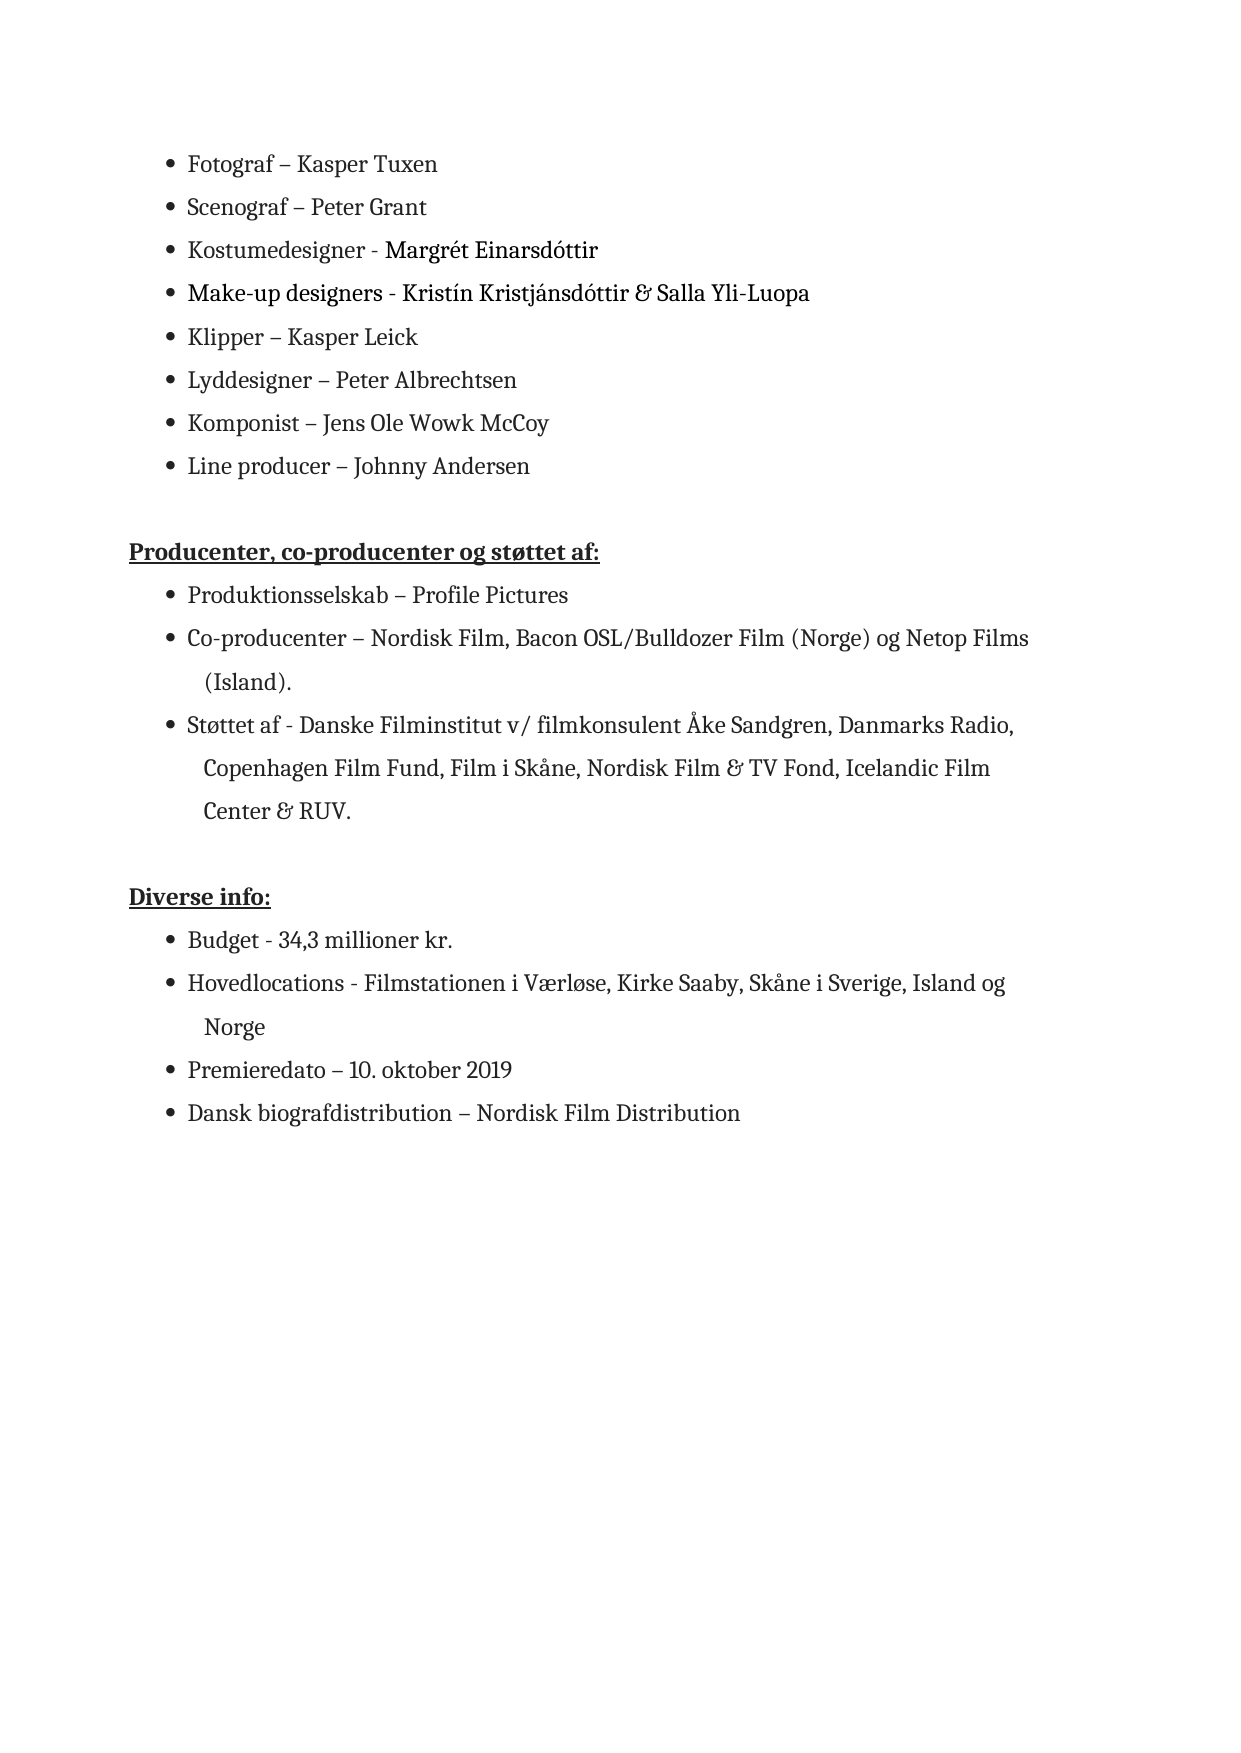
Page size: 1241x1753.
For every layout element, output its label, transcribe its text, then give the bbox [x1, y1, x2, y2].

text Diverse info: [128, 883, 1053, 912]
list Lyddesigner – Peter Albrechtsen [166, 366, 1053, 394]
list Co-producenter – Nordisk Film, Bacon OSL/Bulldozer Film (Norge) og Netop Films (Island). [166, 624, 1053, 696]
list Scenograf – Peter Grant [166, 193, 1053, 222]
list Premieredato – 10. oktober 2019 [166, 1056, 1053, 1084]
list Kostumedesigner - Margrét Einarsdóttir [166, 236, 1053, 265]
list Make-up designers - Kristín Kristjánsdóttir & Salla Yli-Luopa [166, 279, 1053, 308]
list Klipper – Kasper Leick [166, 322, 1053, 351]
text Producenter, co-producenter og støttet af: [128, 538, 1053, 567]
list Line producer – Johnny Andersen [166, 452, 1053, 481]
list Fotograf – Kasper Tuxen [166, 150, 1053, 179]
list Produktionsselskab – Profile Pictures [166, 581, 1053, 610]
list Støttet af - Danske Filminstitut v/ filmkonsulent Åke Sandgren, Danmarks Radio, Copenhagen Film Fund, Film i Skåne, Nordisk Film & TV Fond, Icelandic Film Center & RUV. [166, 711, 1053, 826]
list Komponist – Jens Ole Wowk McCoy [166, 409, 1053, 437]
list Dansk biografdistribution – Nordisk Film Distribution [166, 1099, 1053, 1127]
list Budget - 34,3 millioner kr. [166, 926, 1053, 955]
list Hovedlocations - Filmstationen i Værløse, Kirke Saaby, Skåne i Sverige, Island og Norge [166, 969, 1053, 1041]
